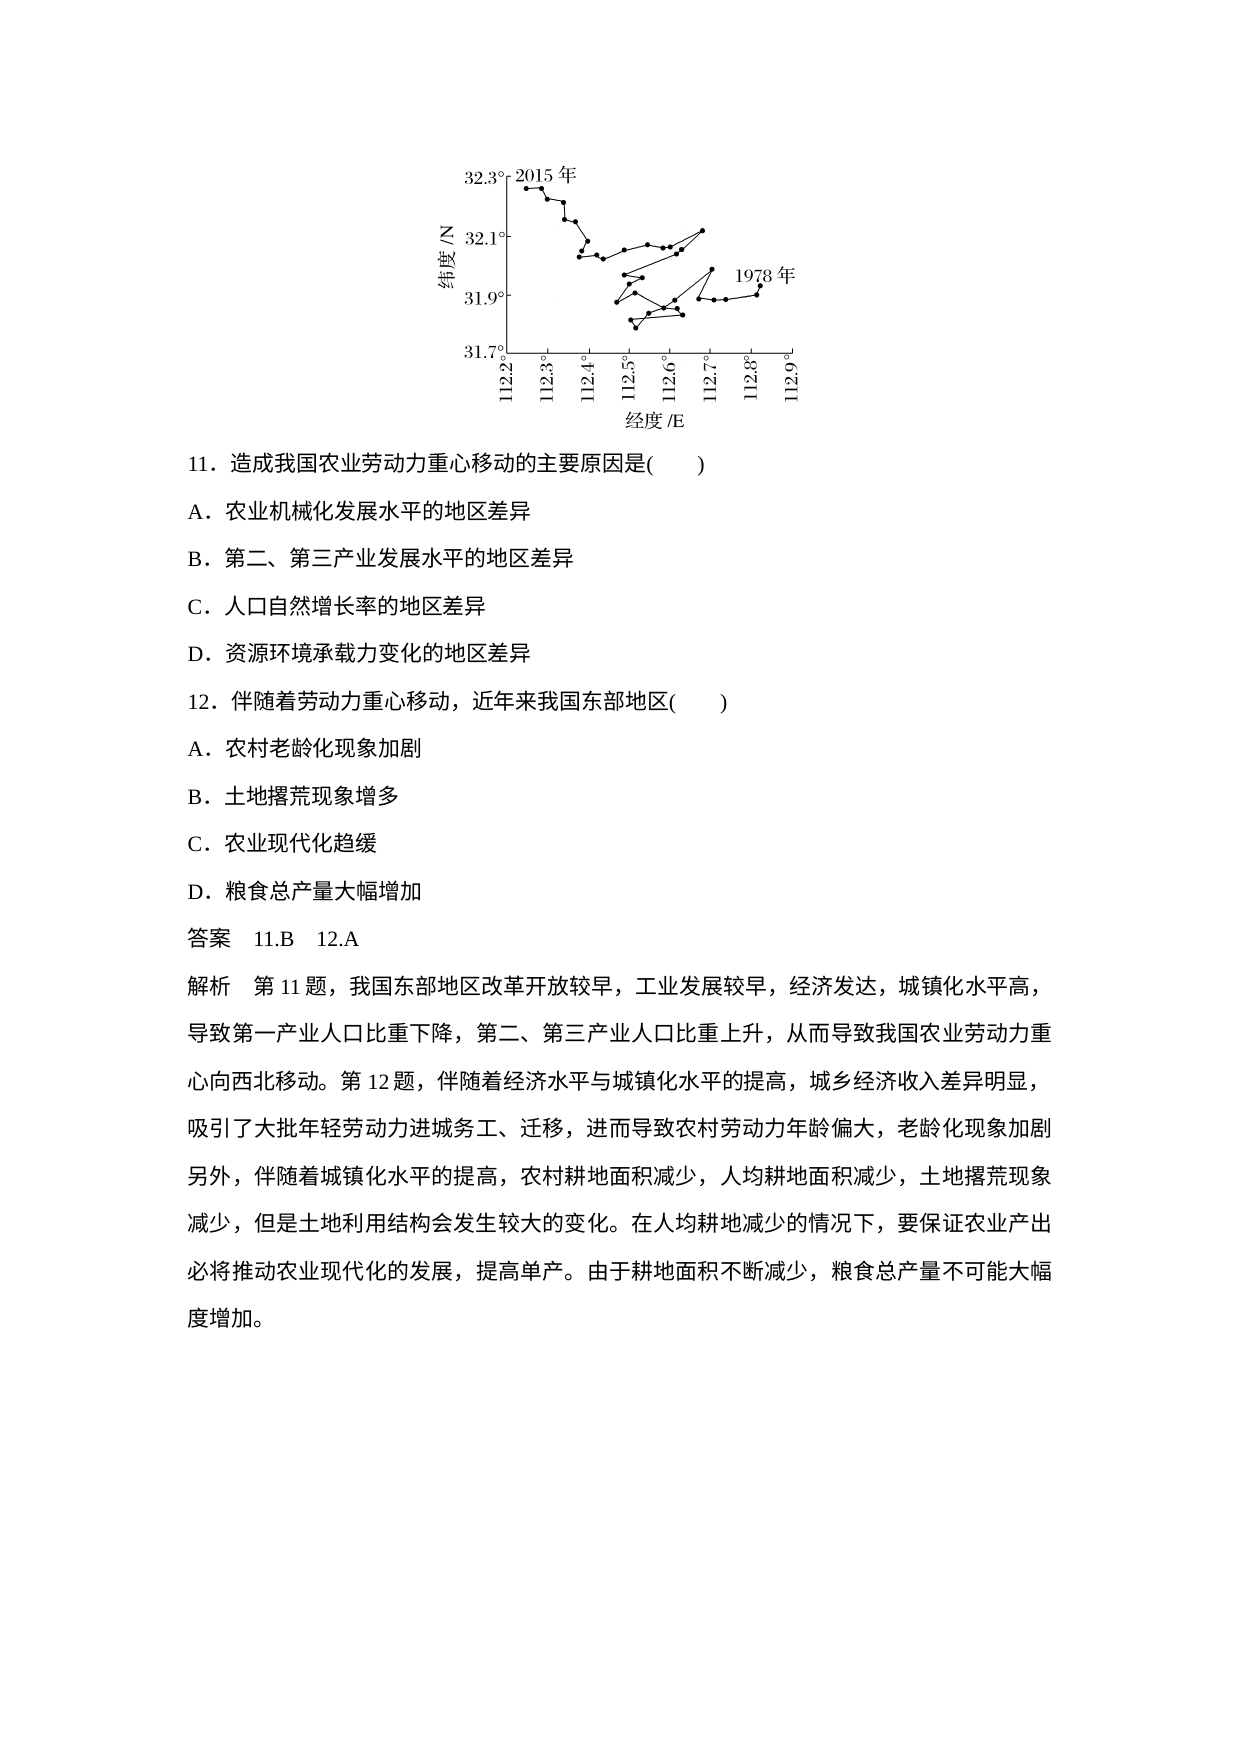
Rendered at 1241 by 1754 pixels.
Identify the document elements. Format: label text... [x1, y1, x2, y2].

text A．农业机械化发展水平的地区差异 [187, 494, 1053, 526]
picture [435, 162, 805, 432]
text C．人口自然增长率的地区差异 [187, 589, 1053, 621]
text C．农业现代化趋缓 [187, 826, 1053, 858]
text 12．伴随着劳动力重心移动，近年来我国东部地区( ) [187, 684, 1053, 716]
text B．土地撂荒现象增多 [187, 779, 1053, 811]
text 答案 11.B 12.A [187, 921, 1053, 953]
text 11．造成我国农业劳动力重心移动的主要原因是( ) [187, 446, 1053, 478]
text D．资源环境承载力变化的地区差异 [187, 636, 1053, 668]
text 解析 第11题，我国东部地区改革开放较早，工业发展较早，经济发达，城镇化水平高，导致第一产业人口比重下降，第二、第三产业人口比重上升，从而导致我国农业劳动力重心向西北移动。第12题，伴随着经济水平与城镇化水平的提高，城乡经济收入差异明显，吸引了大批年轻劳动力进城务工、迁移，进而导致农村劳动力年龄偏大，老龄化现象加剧。另外，伴随着城镇化水平的提高，农村耕地面积减少，人均耕地面积减少，土地撂荒现象减少，但是土地利用结构会发生较大的变化。在人均耕地减少的情况下，要保证农业产出，必将推动农业现代化的发展，提高单产。由于耕地面积不断减少，粮食总产量不可能大幅度增加。 [187, 969, 1053, 1333]
text A．农村老龄化现象加剧 [187, 731, 1053, 763]
text D．粮食总产量大幅增加 [187, 874, 1053, 906]
text B．第二、第三产业发展水平的地区差异 [187, 541, 1053, 573]
